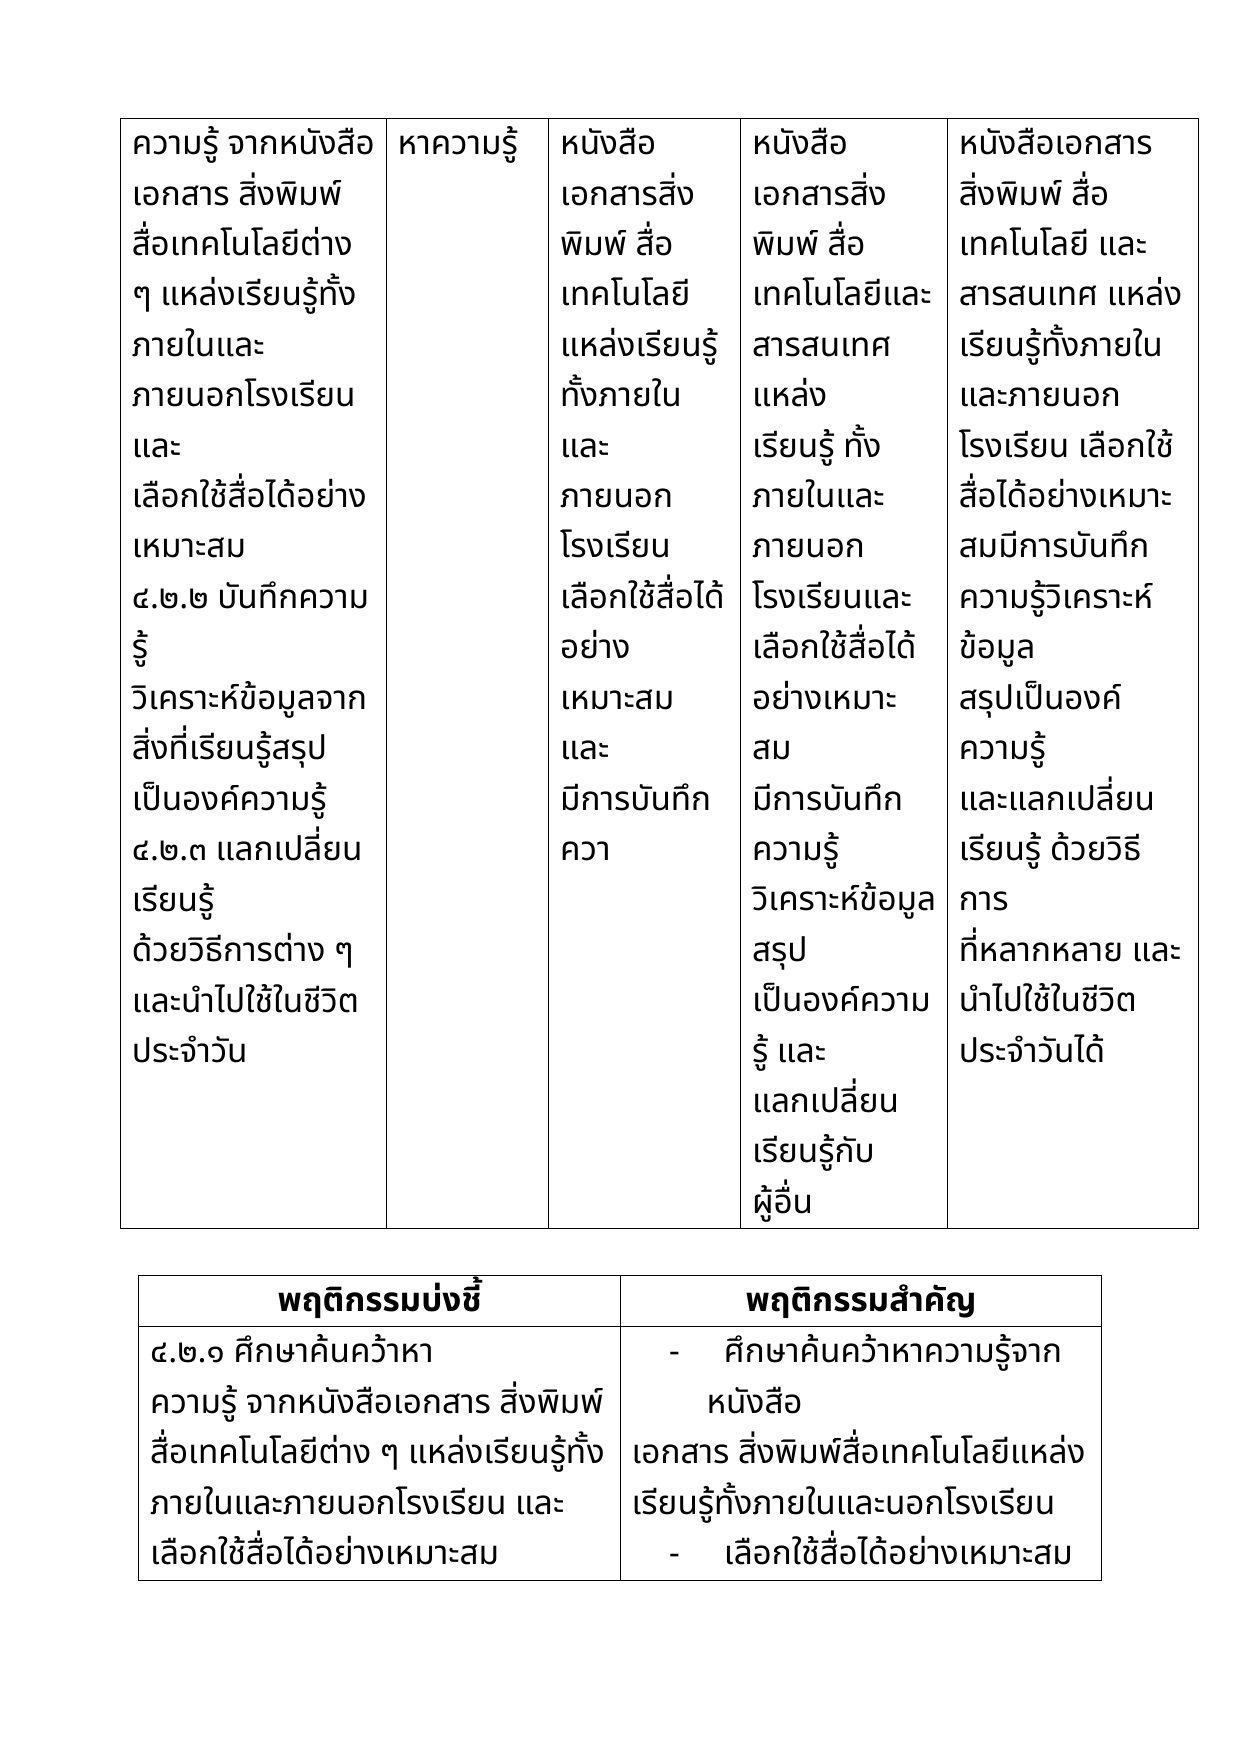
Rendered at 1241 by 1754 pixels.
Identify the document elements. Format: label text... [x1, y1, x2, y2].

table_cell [621, 1327, 1101, 1580]
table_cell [741, 119, 947, 1228]
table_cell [387, 119, 548, 1228]
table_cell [139, 1327, 620, 1580]
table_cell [121, 119, 386, 1228]
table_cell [948, 119, 1198, 1228]
table_header พฤติกรรมสำคัญ [621, 1276, 1101, 1326]
table_header พฤติกรรมบ่งชี้ [139, 1276, 620, 1326]
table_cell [549, 119, 740, 1228]
